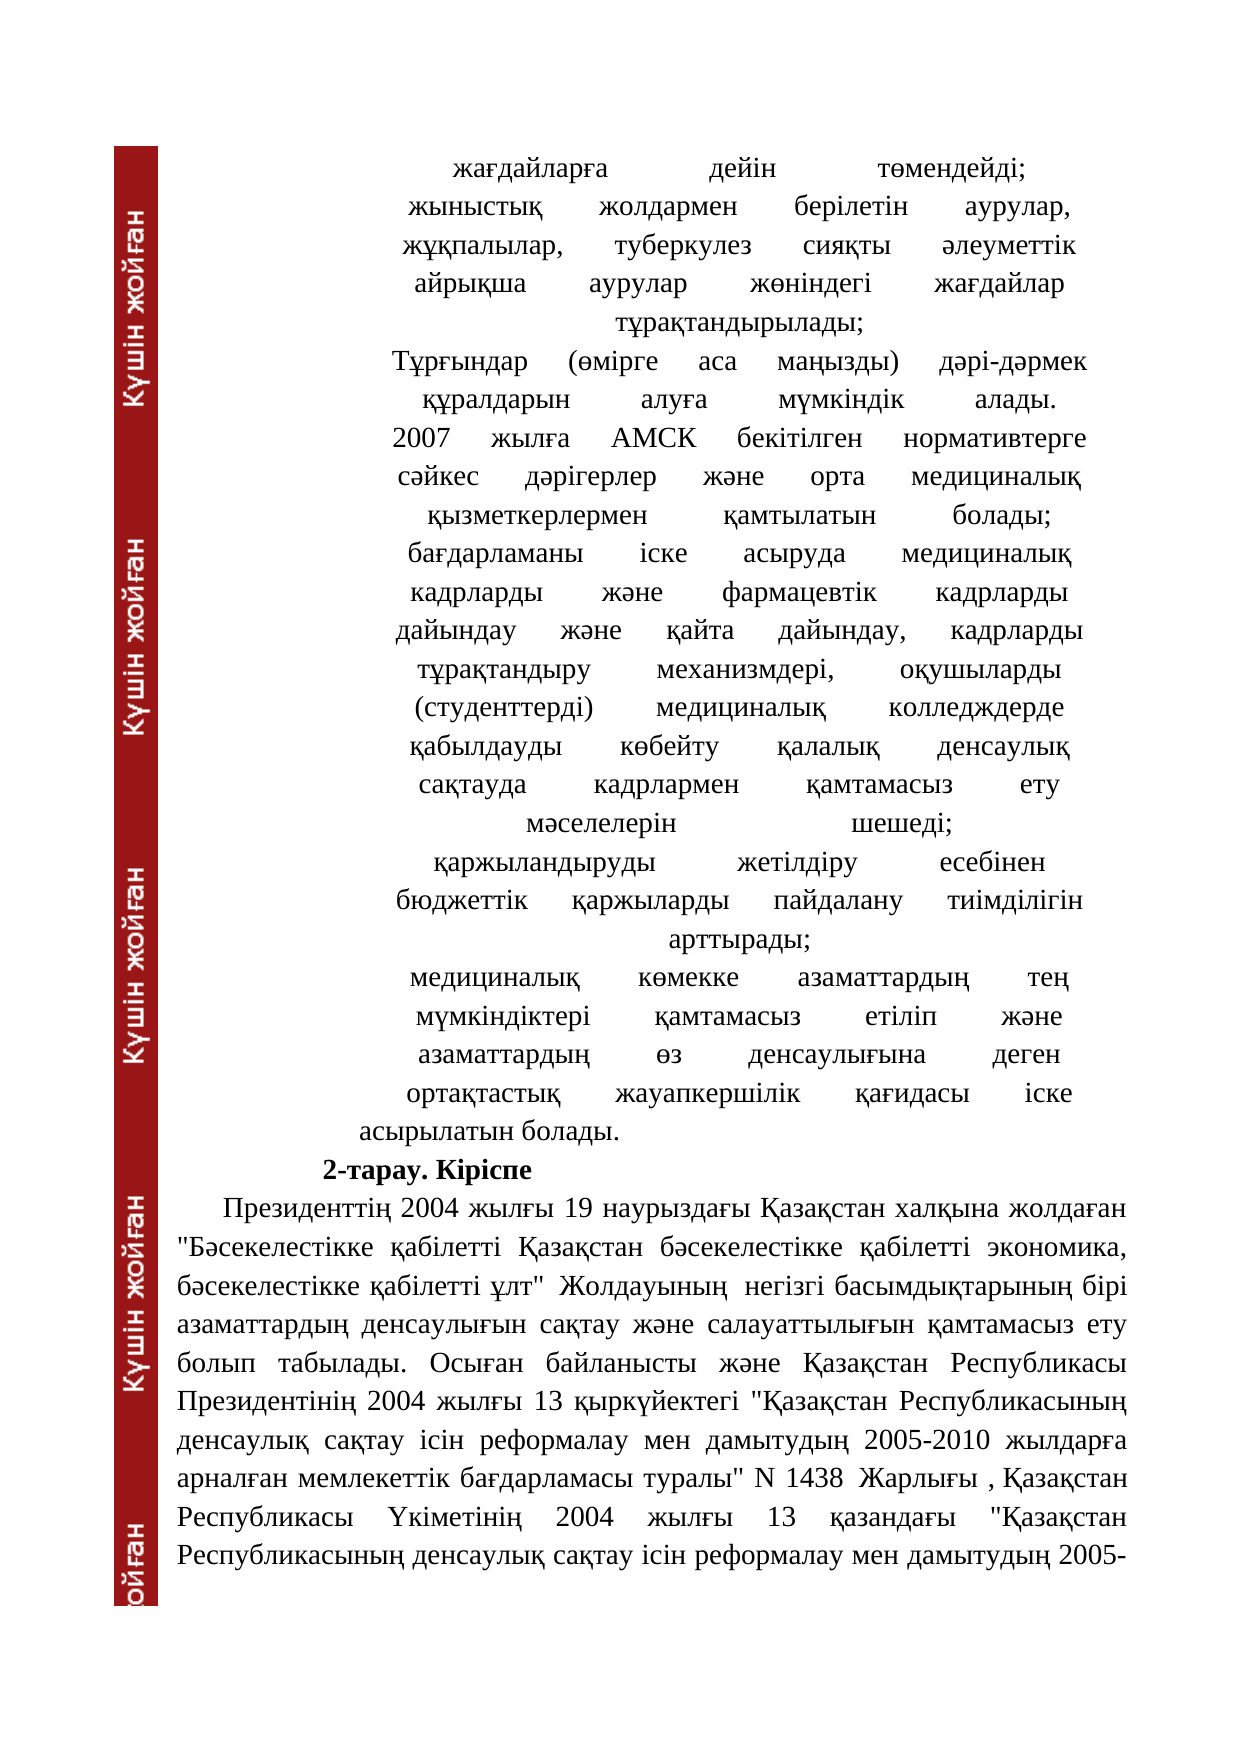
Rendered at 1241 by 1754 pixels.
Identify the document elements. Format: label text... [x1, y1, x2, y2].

text 2-тарау. Кіріспе [112, 1152, 1128, 1186]
picture [114, 1147, 158, 1152]
picture [114, 1571, 158, 1606]
picture [114, 146, 158, 150]
picture [114, 1186, 158, 1191]
